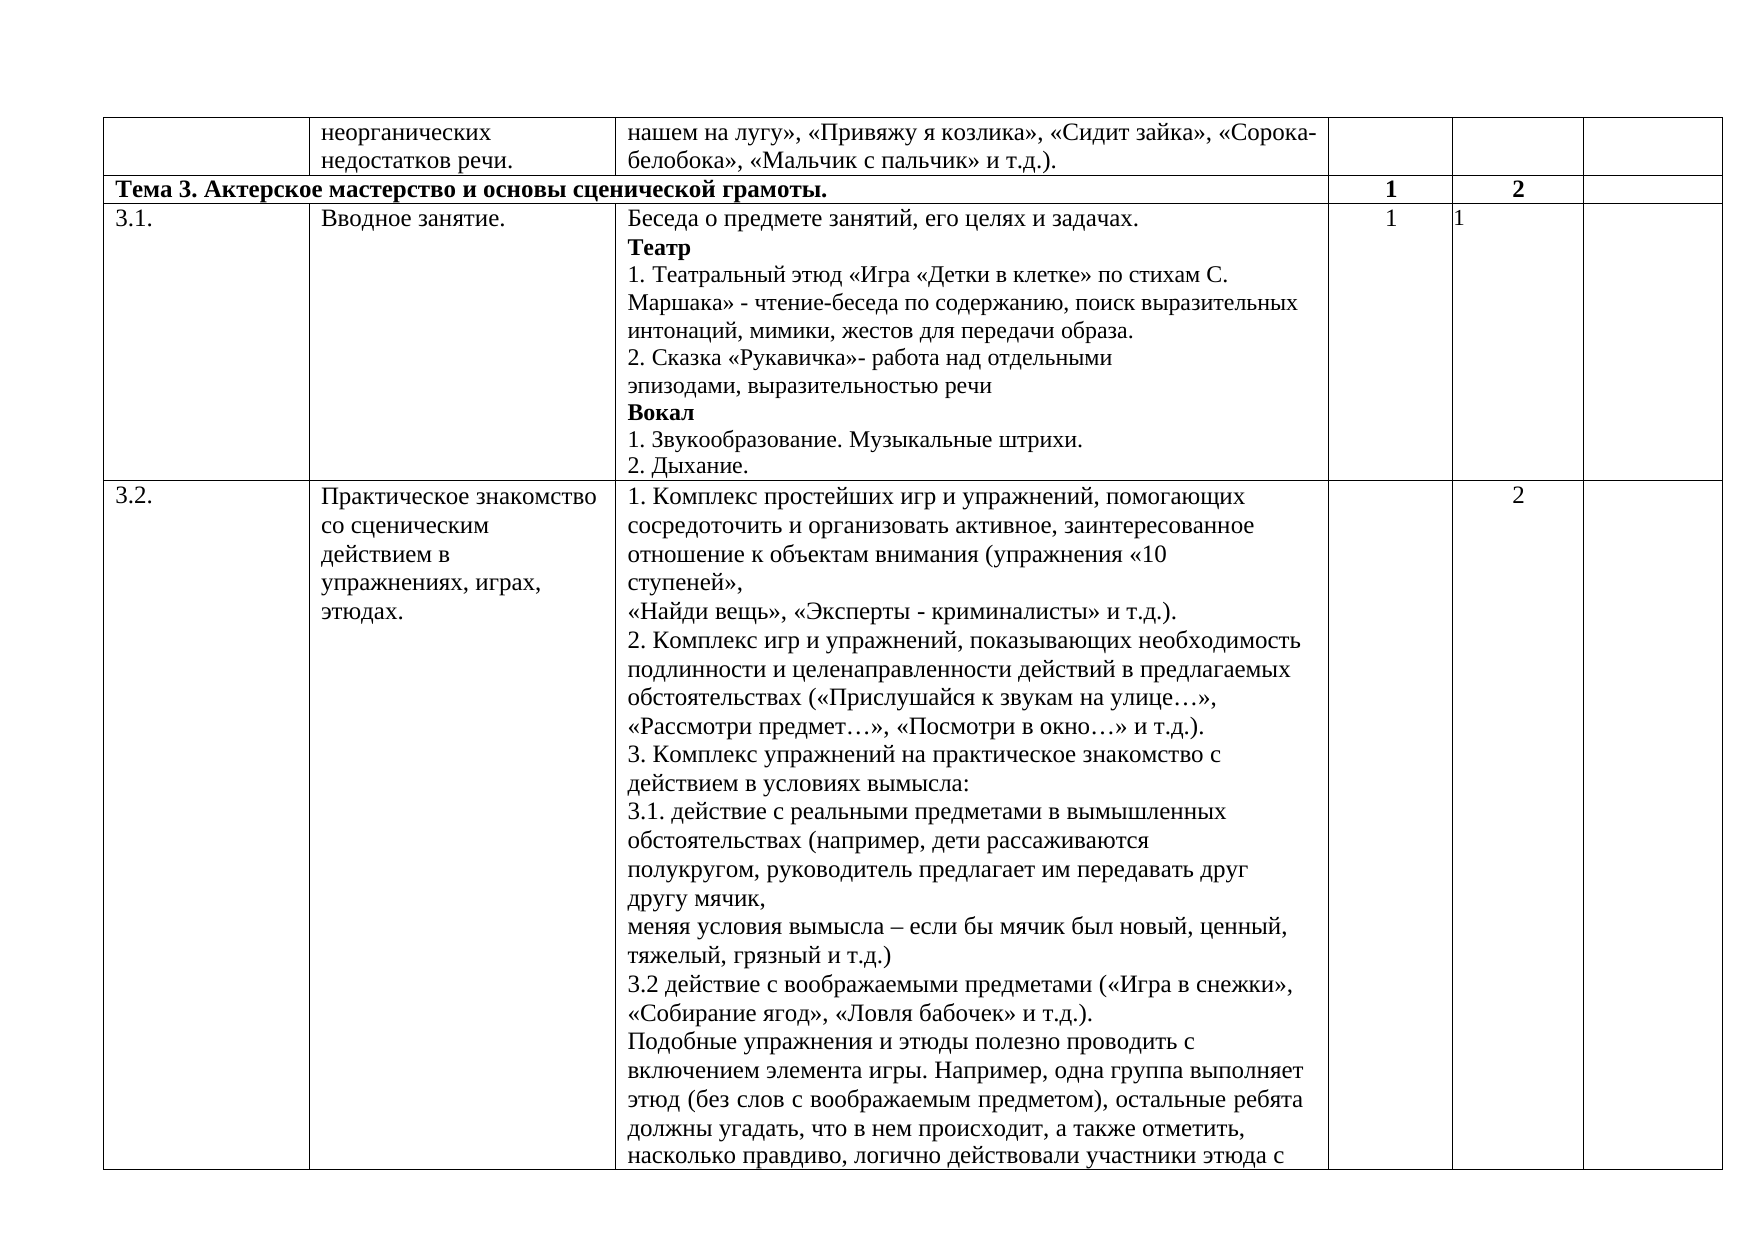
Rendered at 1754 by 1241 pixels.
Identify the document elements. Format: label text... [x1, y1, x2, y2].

table_cell 3.1. [104, 204, 309, 480]
table_cell 3.2. [104, 481, 309, 1169]
table_header нашем на лугу», «Привяжу я козлика», «Сидит зайка», «Сорока- белобока», «Мальчик с пальчик» и т.д.). [616, 118, 1328, 175]
table_cell 1 [1453, 204, 1583, 480]
table_header [1329, 118, 1452, 175]
table_cell [1584, 481, 1722, 1169]
table_cell [1329, 481, 1452, 1169]
table_cell Беседа о предмете занятий, его целях и задачах. Театр Театральный этюд «Игра «Детки в клетке» по стихам С. Маршака» - чтение-беседа по содержанию, поиск выразительных интонаций, мимики, жестов для передачи образа. Сказка «Рукавичка»- работа над отдельными эпизодами, выразительностью речи Вокал Звукообразование. Музыкальные штрихи. Дыхание. [616, 204, 1328, 480]
table_cell [1584, 204, 1722, 480]
table_cell 1 [1329, 204, 1452, 480]
table_header [1584, 118, 1722, 175]
table_header [104, 118, 309, 175]
table_header неорганических недостатков речи. [310, 118, 615, 175]
table_cell 1 [1329, 176, 1452, 203]
table_cell [1584, 176, 1722, 203]
table_cell 2 [1453, 481, 1583, 1169]
table_cell Тема 3. Актерское мастерство и основы сценической грамоты. [104, 176, 1328, 203]
table_cell Вводное занятие. [310, 204, 615, 480]
table_header [1453, 118, 1583, 175]
table_cell Практическое знакомство со сценическим действием в упражнениях, играх, этюдах. [310, 481, 615, 1169]
table_cell 2 [1453, 176, 1583, 203]
table_cell Комплекс простейших игр и упражнений, помогающих сосредоточить и организовать активное, заинтересованное отношение к объектам внимания (упражнения «10 ступеней», «Найди вещь», «Эксперты - криминалисты» и т.д.). Комплекс игр и упражнений, показывающих необходимость подлинности и целенаправленности действий в предлагаемых обстоятельствах («Прислушайся к звукам на улице…», «Рассмотри предмет…», «Посмотри в окно…» и т.д.). Комплекс упражнений на практическое знакомство с действием в условиях вымысла: действие с реальными предметами в вымышленных обстоятельствах (например, дети рассаживаются полукругом, руководитель предлагает им передавать друг другу мячик, меняя условия вымысла – если бы мячик был новый, ценный, тяжелый, грязный и т.д.) 3.2 действие с воображаемыми предметами («Игра в снежки», «Собирание ягод», «Ловля бабочек» и т.д.). Подобные упражнения и этюды полезно проводить с включением элемента игры. Например, одна группа выполняет этюд (без слов с воображаемым предметом), остальные ребята должны угадать, что в нем происходит, а также отметить, насколько правдиво, логично действовали участники этюда с [616, 481, 1328, 1169]
